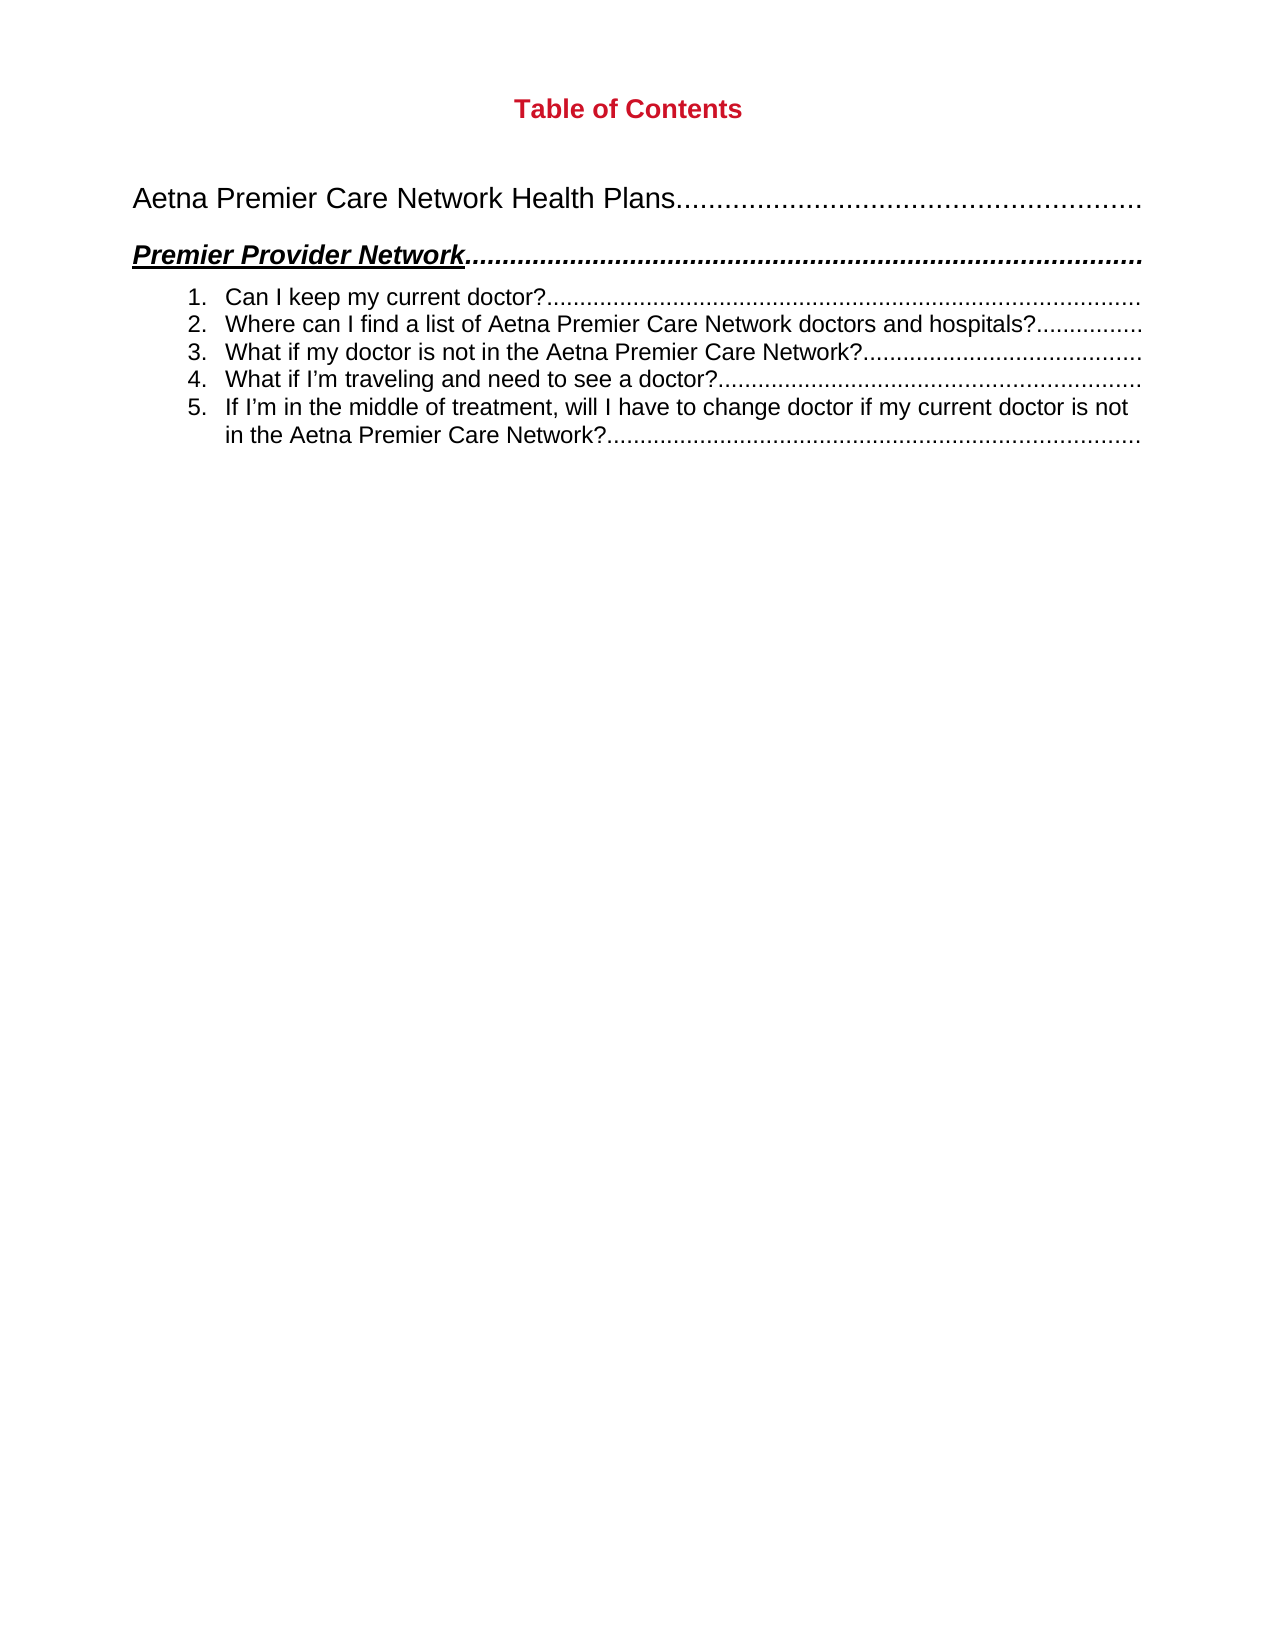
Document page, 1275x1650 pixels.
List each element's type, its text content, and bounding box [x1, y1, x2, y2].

text Table of Contents [121, 93, 1135, 124]
